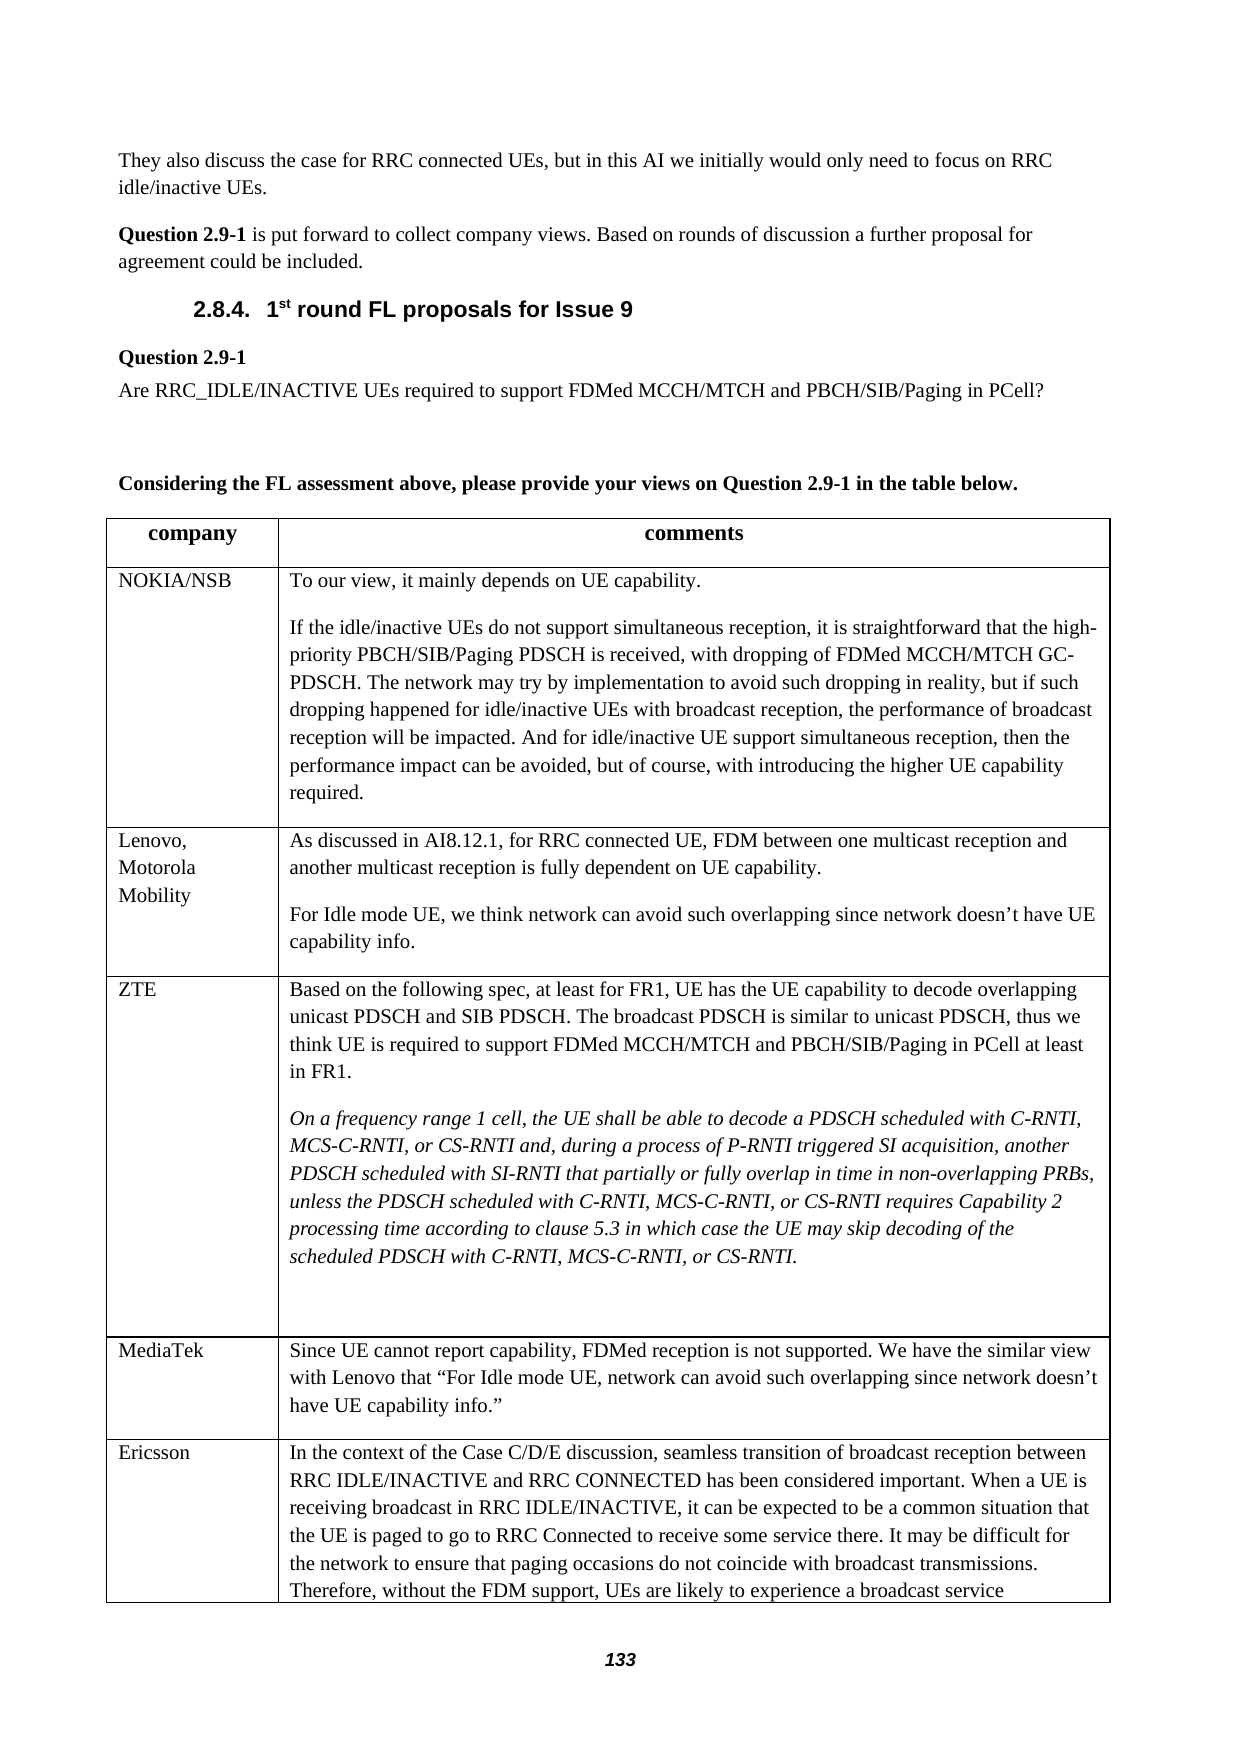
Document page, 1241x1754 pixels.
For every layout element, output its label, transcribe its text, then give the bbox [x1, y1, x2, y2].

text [118, 148, 1122, 199]
table_cell As discussed in AI8.12.1, for RRC connected UE, FDM between one multicast reception and another multicast reception is fully dependent on UE capability. For Idle mode UE, we think network can avoid such overlapping since network doesn’t have UE capability info. [279, 828, 1109, 976]
text Are RRC_IDLE/INACTIVE UEs required to support FDMed MCCH/MTCH and PBCH/SIB/Paging in PCell? [118, 378, 1122, 402]
table_cell ZTE [107, 977, 278, 1336]
table_header comments [279, 519, 1109, 567]
subtitle 1st round FL proposals for Issue 9 [193, 296, 1122, 322]
text Question 2.9-1 is put forward to collect company views. Based on rounds of discussion a further proposal for agreement could be included. [118, 222, 1122, 273]
table_header company [107, 519, 278, 567]
table_cell Since UE cannot report capability, FDMed reception is not supported. We have the similar view with Lenovo that “For Idle mode UE, network can avoid such overlapping since network doesn’t have UE capability info.” [279, 1338, 1109, 1439]
table_cell Based on the following spec, at least for FR1, UE has the UE capability to decode overlapping unicast PDSCH and SIB PDSCH. The broadcast PDSCH is similar to unicast PDSCH, thus we think UE is required to support FDMed MCCH/MTCH and PBCH/SIB/Paging in PCell at least in FR1. On a frequency range 1 cell, the UE shall be able to decode a PDSCH scheduled with C-RNTI, MCS-C-RNTI, or CS-RNTI and, during a process of P-RNTI triggered SI acquisition, another PDSCH scheduled with SI-RNTI that partially or fully overlap in time in non-overlapping PRBs, unless the PDSCH scheduled with C-RNTI, MCS-C-RNTI, or CS-RNTI requires Capability 2 processing time according to clause 5.3 in which case the UE may skip decoding of the scheduled PDSCH with C-RNTI, MCS-C-RNTI, or CS-RNTI. [279, 977, 1109, 1336]
table_cell MediaTek [107, 1338, 278, 1439]
table_cell Ericsson [107, 1440, 278, 1602]
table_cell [279, 1440, 1109, 1602]
table_cell NOKIA/NSB [107, 568, 278, 827]
table_cell Lenovo, Motorola Mobility [107, 828, 278, 976]
table_cell To our view, it mainly depends on UE capability. If the idle/inactive UEs do not support simultaneous reception, it is straightforward that the high-priority PBCH/SIB/Paging PDSCH is received, with dropping of FDMed MCCH/MTCH GC-PDSCH. The network may try by implementation to avoid such dropping in reality, but if such dropping happened for idle/inactive UEs with broadcast reception, the performance of broadcast reception will be impacted. And for idle/inactive UE support simultaneous reception, then the performance impact can be avoided, but of course, with introducing the higher UE capability required. [279, 568, 1109, 827]
text Considering the FL assessment above, please provide your views on Question 2.9-1 in the table below. [118, 471, 1122, 495]
subtitle Question 2.9-1 [118, 344, 1122, 369]
